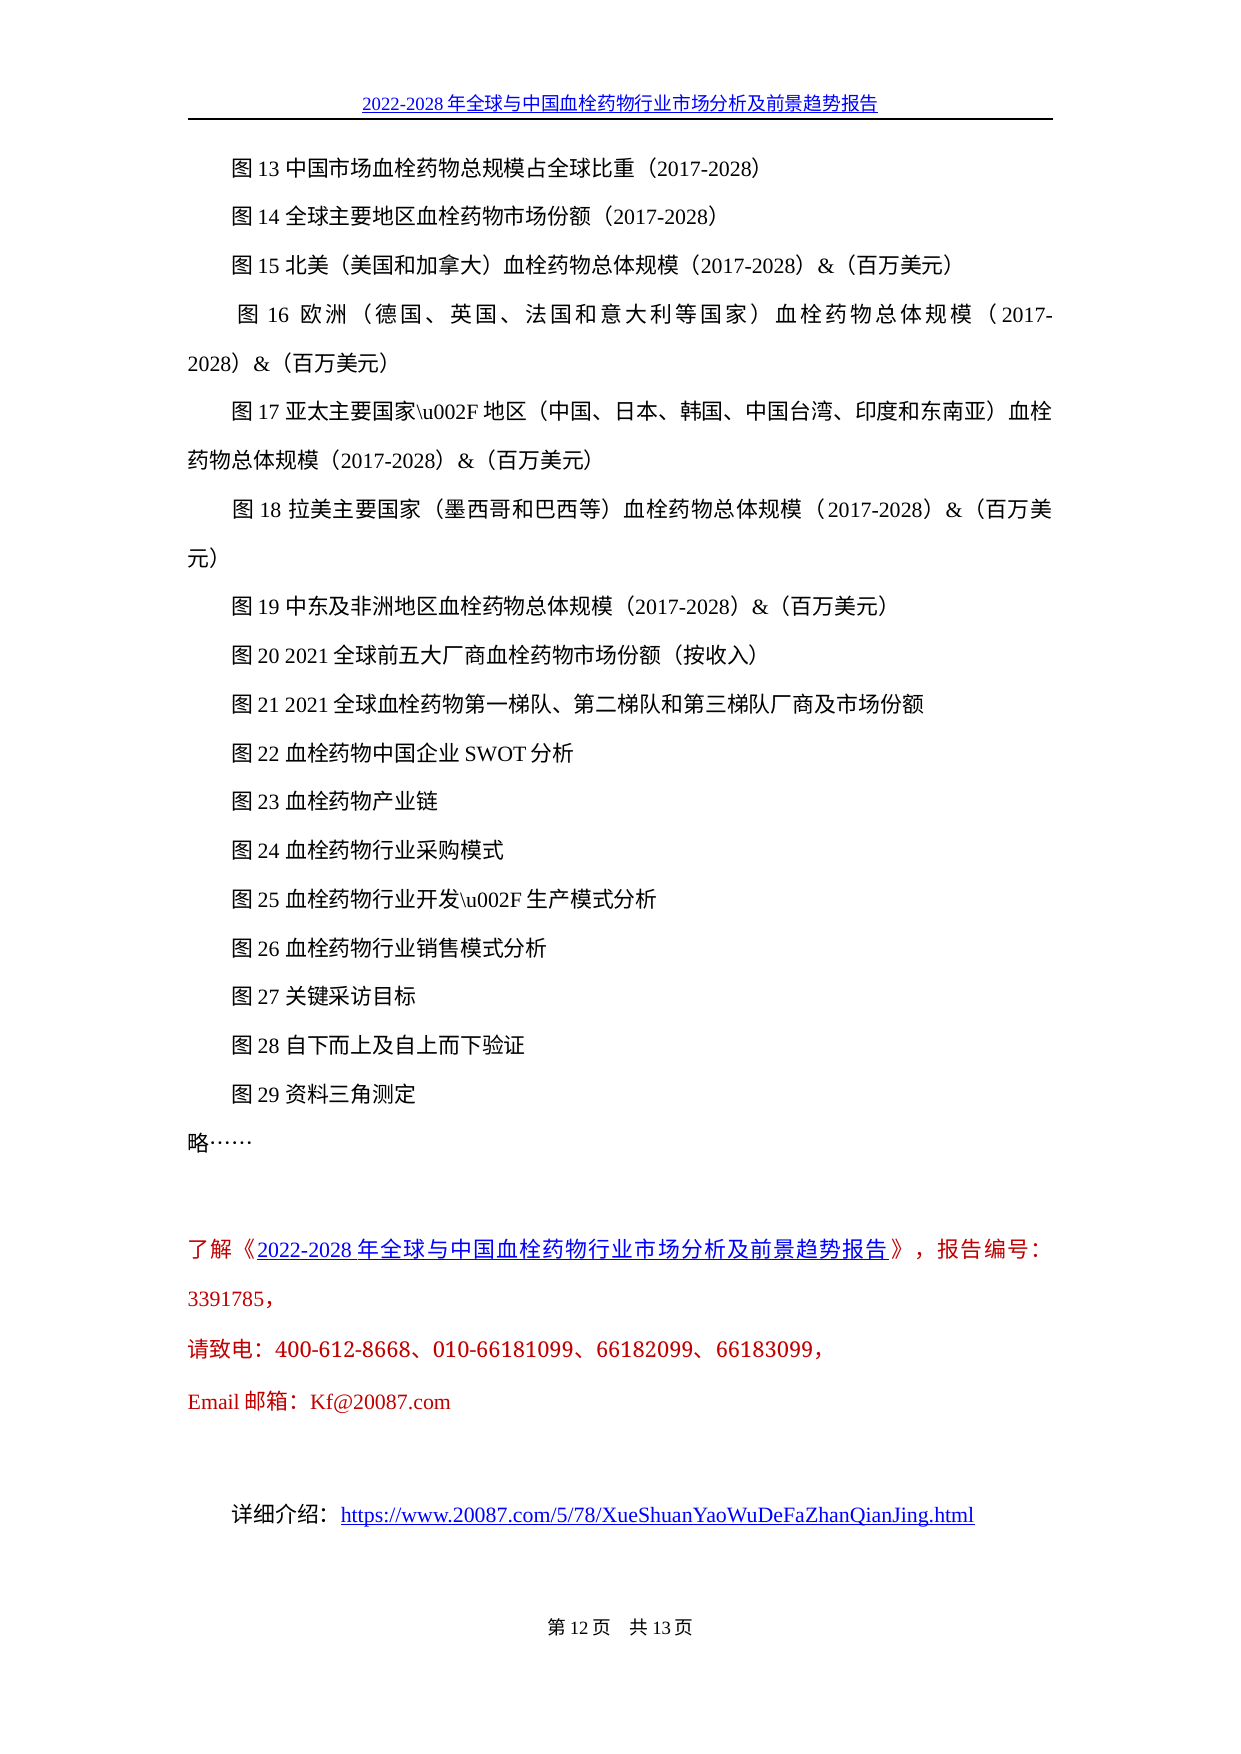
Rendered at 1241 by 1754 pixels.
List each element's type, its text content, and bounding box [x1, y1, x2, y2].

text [187, 150, 1053, 1158]
text 详细介绍：https://www.20087.com/5/78/XueShuanYaoWuDeFaZhanQianJing.html [187, 1496, 1053, 1529]
text Email邮箱：Kf@20087.com [187, 1383, 1053, 1416]
text 了解《2022-2028年全球与中国血栓药物行业市场分析及前景趋势报告》，报告编号：3391785， [187, 1232, 1053, 1313]
text 请致电：400-612-8668、010-66181099、66182099、66183099， [187, 1332, 1053, 1364]
